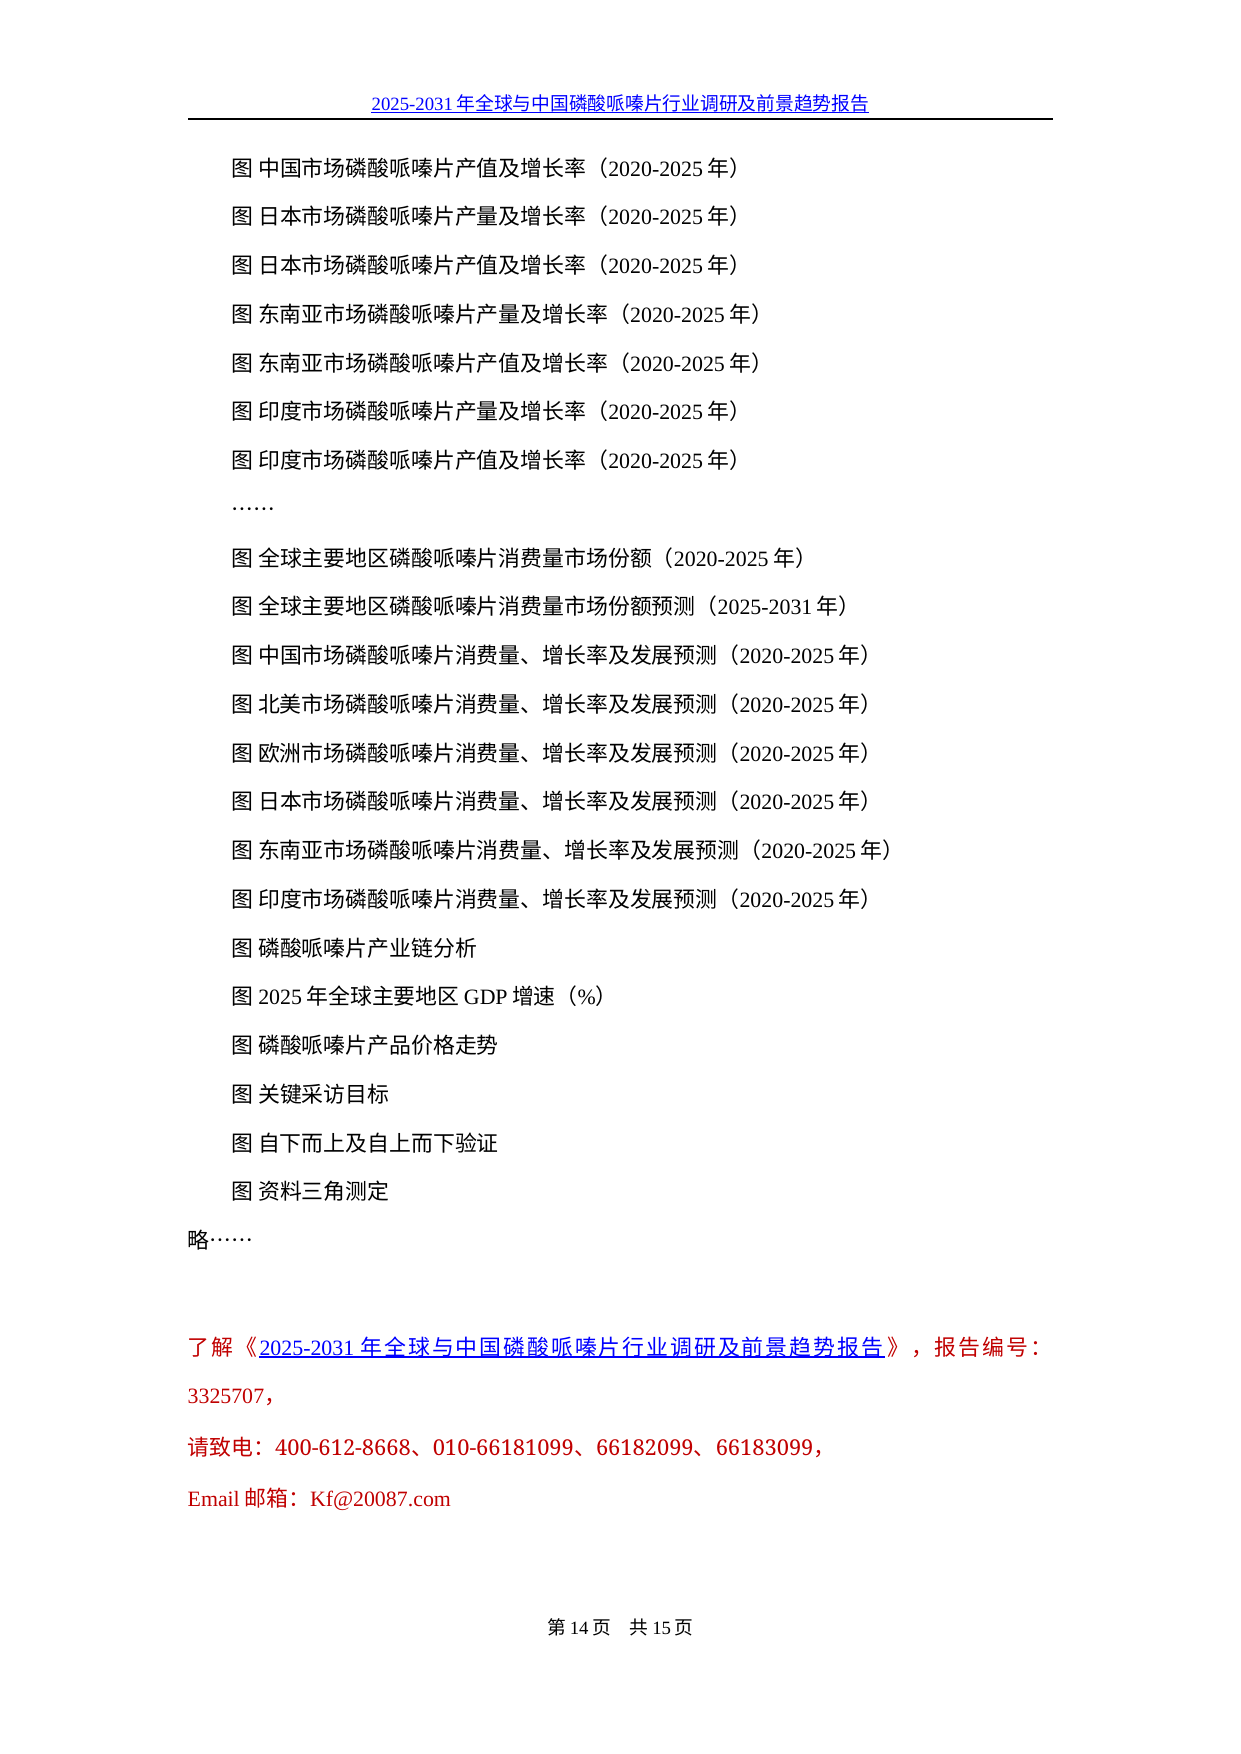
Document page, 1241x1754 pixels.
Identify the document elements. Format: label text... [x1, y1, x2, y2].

text Email邮箱：Kf@20087.com [187, 1481, 1053, 1513]
text 请致电：400-612-8668、010-66181099、66182099、66183099， [187, 1429, 1053, 1462]
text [187, 150, 1053, 1255]
text 了解《2025-2031年全球与中国磷酸哌嗪片行业调研及前景趋势报告》，报告编号：3325707， [187, 1329, 1053, 1410]
